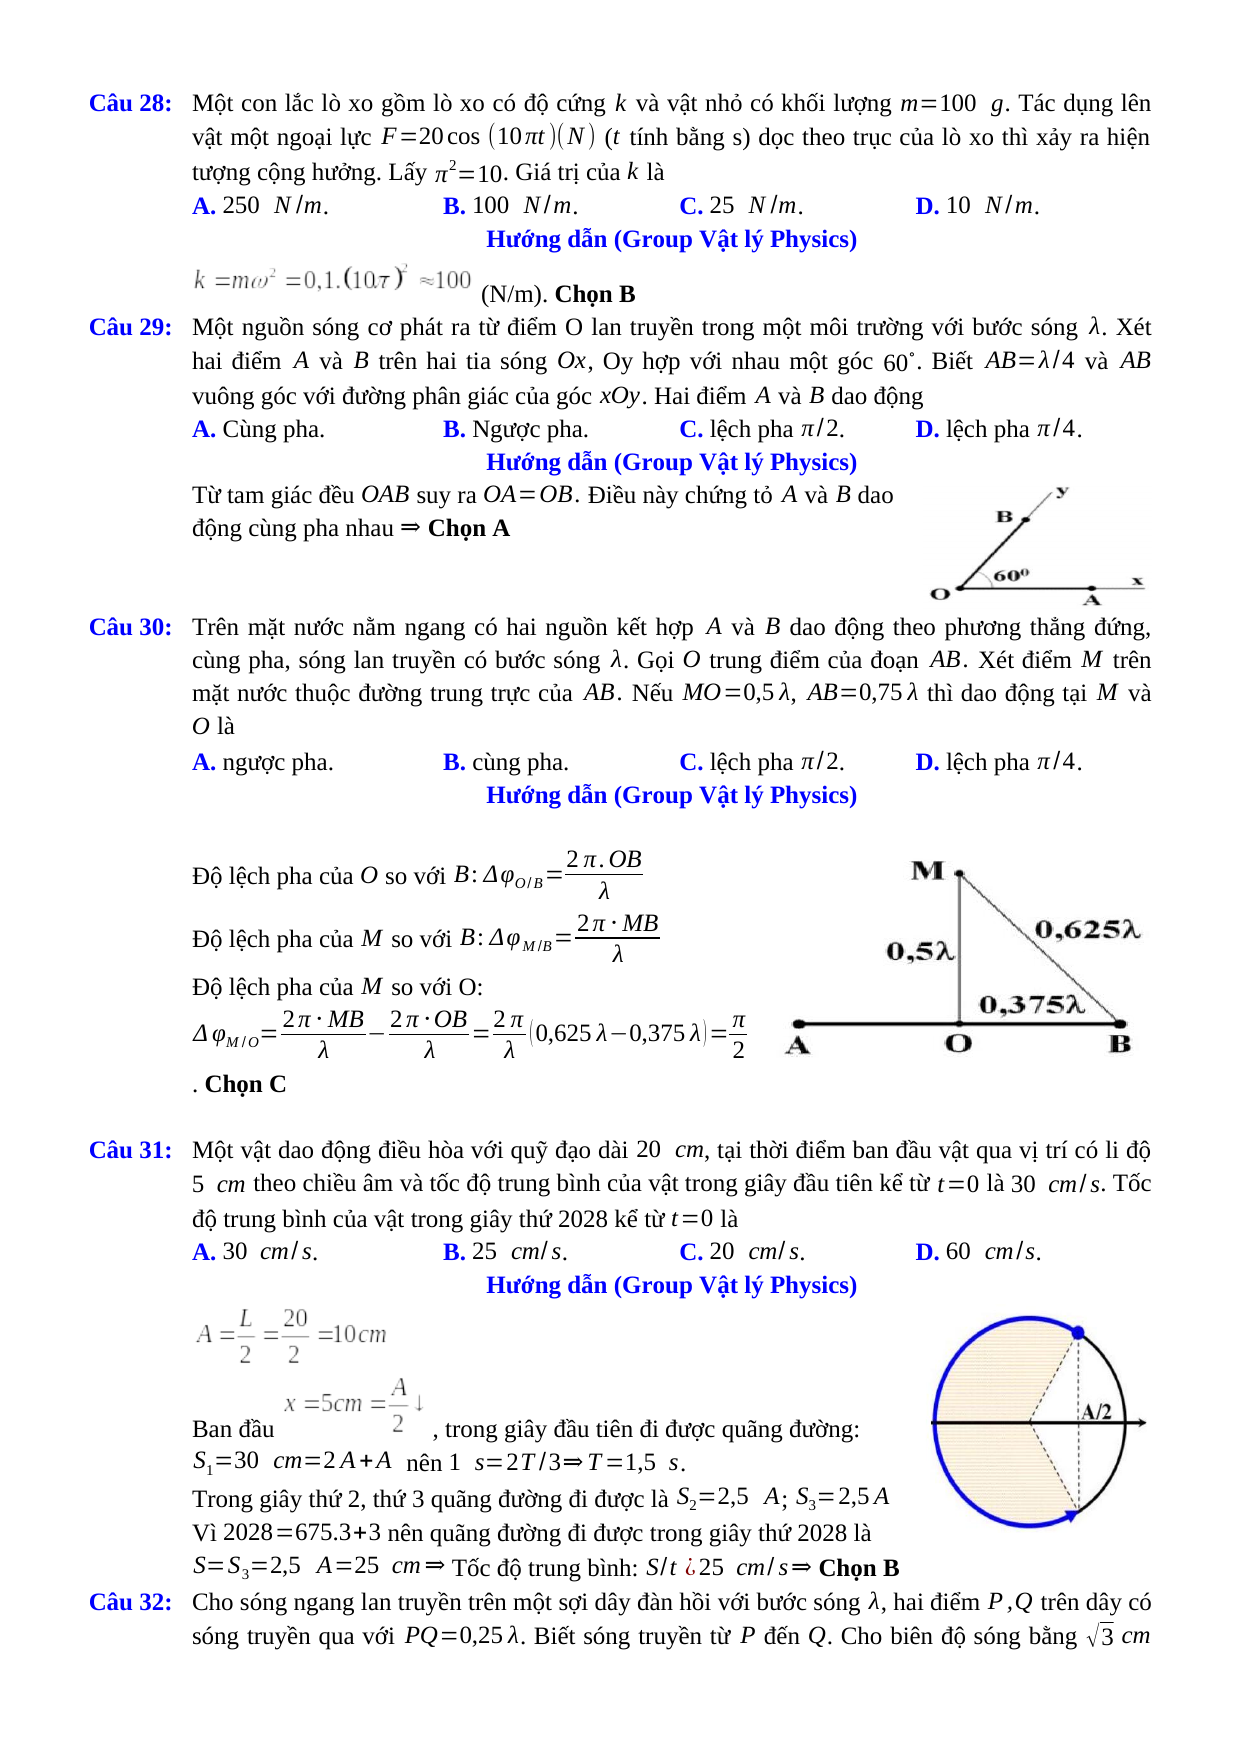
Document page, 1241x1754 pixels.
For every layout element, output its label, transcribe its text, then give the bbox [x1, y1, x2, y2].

text Ban đầu , trong giây đầu tiên đi được quãng đường: nên . [192, 1372, 925, 1478]
text Hướng dẫn (Group Vật lý Physics) [192, 447, 1152, 476]
text A. ngược pha. B. cùng pha. C. lệch pha . D. lệch pha . [192, 747, 1152, 776]
text A. Cùng pha. B. Ngược pha. C. lệch pha . D. lệch pha . [192, 414, 1152, 442]
text Câu 30: Trên mặt nước nằm ngang có hai nguồn kết hợp và dao động theo phương thẳng đứng, cùng pha, sóng lan truyền có bước sóng . Gọi trung điểm của đoạn Xét điểm trên mặt nước thuộc đường trung trực của Nếu , thì dao động tại và là [88, 612, 1152, 743]
text A. . B. . C. . D. . [192, 191, 1152, 220]
text Câu 28: Một con lắc lò xo gồm lò xo có độ cứng và vật nhỏ có khối lượng . Tác dụng lên vật một ngoại lực ( tính bằng s) dọc theo trục của lò xo thì xảy ra hiện tượng cộng hưởng. Lấy . Giá trị của là [88, 88, 1152, 187]
text Câu 31: Một vật dao động điều hòa với quỹ đạo dài , tại thời điểm ban đầu vật qua vị trí có li độ theo chiều âm và tốc độ trung bình của vật trong giây đầu tiên kể từ là . Tốc độ trung bình của vật trong giây thứ 2028 kể từ là [88, 1135, 1152, 1233]
text Độ lệch pha của so với O: . Chọn C [192, 972, 1152, 1098]
text Vì nên quãng đường đi được trong giây thứ 2028 là Tốc độ trung bình: Chọn B [192, 1518, 1152, 1583]
text Hướng dẫn (Group Vật lý Physics) [192, 1270, 1152, 1299]
picture [925, 1304, 1152, 1533]
text Câu 29: Một nguồn sóng cơ phát ra từ điểm O lan truyền trong một môi trường với bước sóng . Xét hai điểm và trên hai tia sóng , Oy hợp với nhau một góc . Biết và vuông góc với đường phân giác của góc . Hai điểm và dao động [88, 312, 1152, 409]
text Độ lệch pha của so với [192, 909, 773, 968]
text A. . B. . C. . D. . [192, 1237, 1152, 1266]
text Trong giây thứ 2, thứ 3 quãng đường đi được là ; [192, 1483, 925, 1514]
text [88, 1587, 1152, 1650]
text Từ tam giác đều suy ra Điều này chứng tỏ và dao động cùng pha nhau Chọn A [192, 480, 922, 542]
picture [773, 847, 1152, 1065]
text Độ lệch pha của so với [192, 846, 1152, 905]
text Hướng dẫn (Group Vật lý Physics) [192, 780, 1152, 809]
picture [922, 480, 1152, 609]
text (N/m). Chọn B [192, 257, 1152, 308]
text Hướng dẫn (Group Vật lý Physics) [192, 224, 1152, 253]
